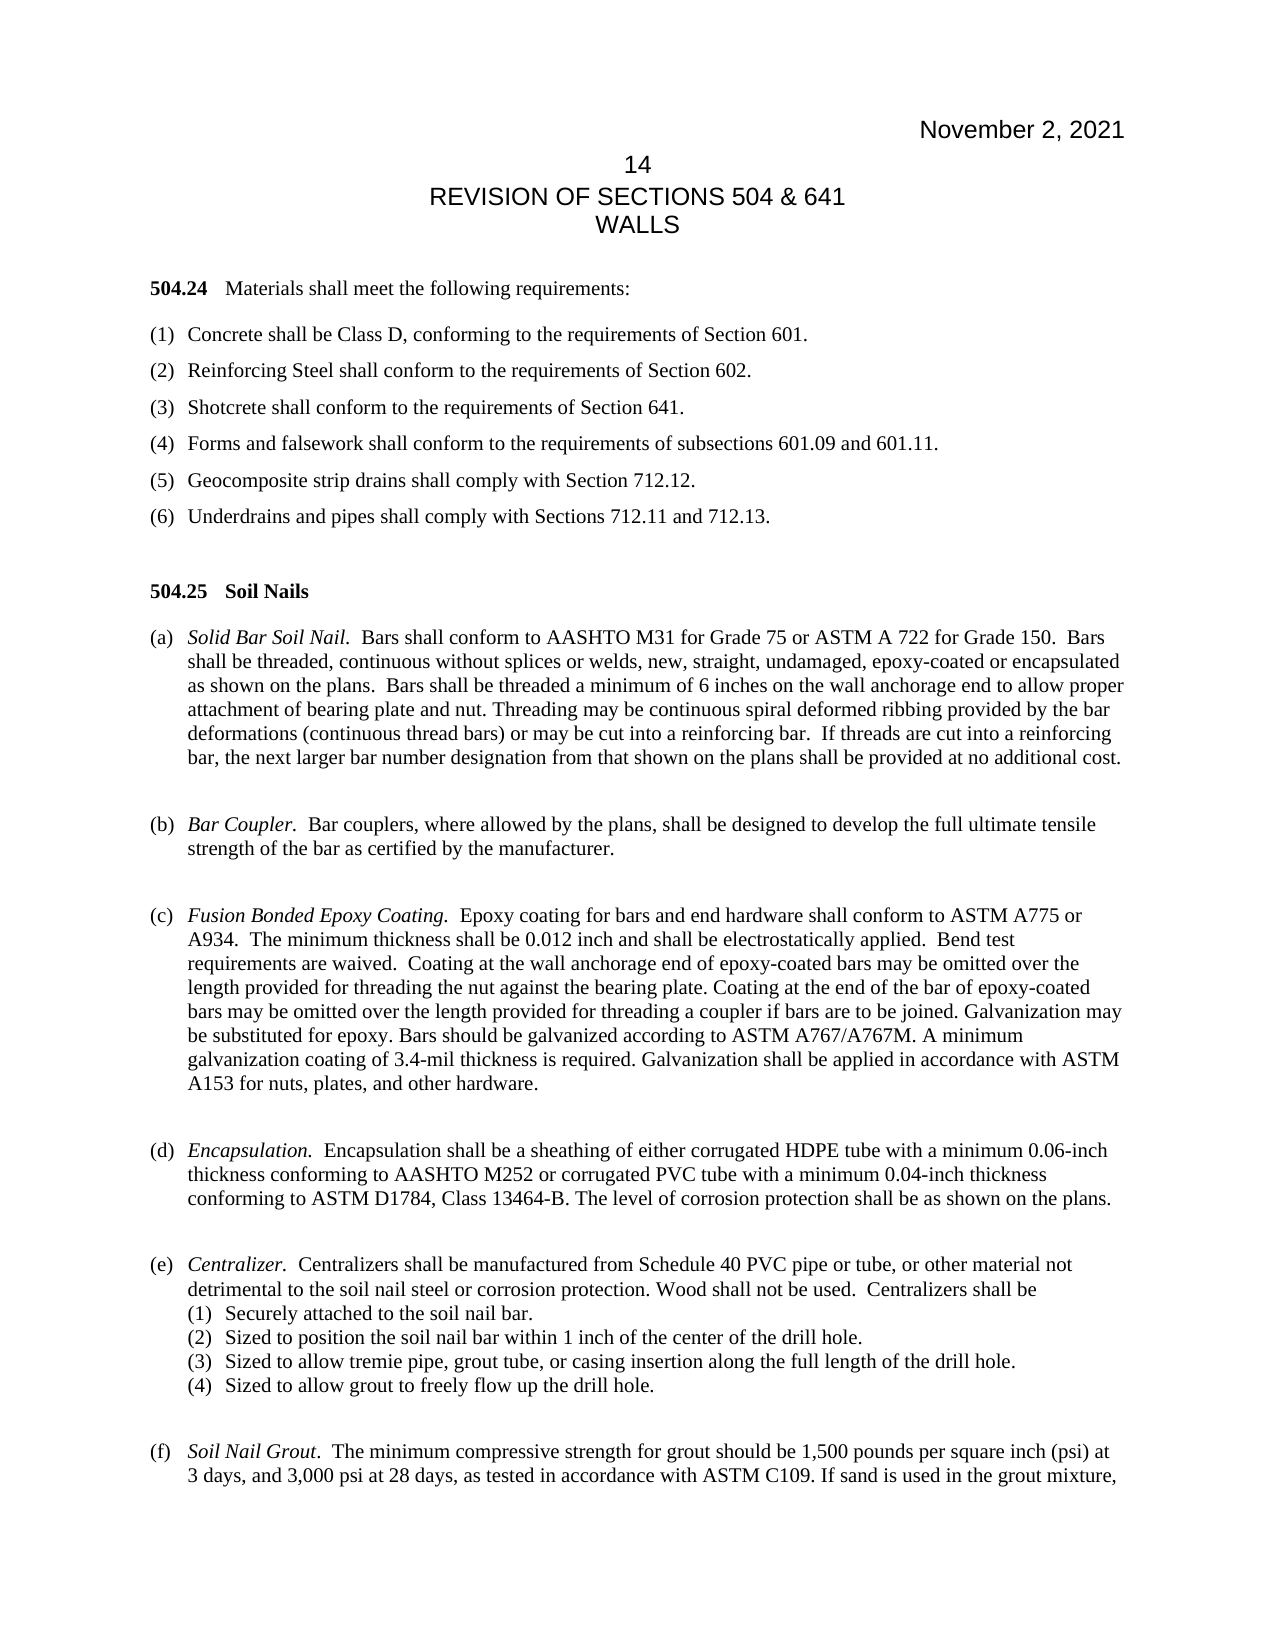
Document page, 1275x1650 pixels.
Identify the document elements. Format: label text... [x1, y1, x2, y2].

list Sized to allow tremie pipe, grout tube, or casing insertion along the full length of the drill hole. [187, 1349, 1125, 1373]
list Bar Coupler. Bar couplers, where allowed by the plans, shall be designed to develop the full ultimate tensile strength of the bar as certified by the manufacturer. [150, 812, 1125, 860]
list Centralizer. Centralizers shall be manufactured from Schedule 40 PVC pipe or tube, or other material not detrimental to the soil nail steel or corrosion protection. Wood shall not be used. Centralizers shall be [150, 1252, 1125, 1301]
list Encapsulation. Encapsulation shall be a sheathing of either corrugated HDPE tube with a minimum 0.06-inch thickness conforming to AASHTO M252 or corrugated PVC tube with a minimum 0.04-inch thickness conforming to ASTM D1784, Class 13464-B. The level of corrosion protection shall be as shown on the plans. [150, 1138, 1125, 1210]
list Sized to allow grout to freely flow up the drill hole. [187, 1373, 1125, 1397]
list Reinforcing Steel shall conform to the requirements of Section 602. [150, 358, 1125, 382]
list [150, 1439, 1125, 1487]
list Geocomposite strip drains shall comply with Section 712.12. [150, 468, 1125, 492]
list Forms and falsework shall conform to the requirements of subsections 601.09 and 601.11. [150, 431, 1125, 455]
text Soil Nails [150, 579, 1125, 603]
list Materials shall meet the following requirements: [150, 276, 1125, 300]
list Underdrains and pipes shall comply with Sections 712.11 and 712.13. [150, 504, 1125, 528]
list Solid Bar Soil Nail. Bars shall conform to AASHTO M31 for Grade 75 or ASTM A 722 for Grade 150. Bars shall be threaded, continuous without splices or welds, new, straight, undamaged, epoxy-coated or encapsulated as shown on the plans. Bars shall be threaded a minimum of 6 inches on the wall anchorage end to allow proper attachment of bearing plate and nut. Threading may be continuous spiral deformed ribbing provided by the bar deformations (continuous thread bars) or may be cut into a reinforcing bar. If threads are cut into a reinforcing bar, the next larger bar number designation from that shown on the plans shall be provided at no additional cost. [150, 625, 1125, 769]
list Shotcrete shall conform to the requirements of Section 641. [150, 395, 1125, 419]
list Sized to position the soil nail bar within 1 inch of the center of the drill hole. [187, 1324, 1125, 1349]
list Concrete shall be Class D, conforming to the requirements of Section 601. [150, 322, 1125, 346]
list Fusion Bonded Epoxy Coating. Epoxy coating for bars and end hardware shall conform to ASTM A775 or A934. The minimum thickness shall be 0.012 inch and shall be electrostatically applied. Bend test requirements are waived. Coating at the wall anchorage end of epoxy-coated bars may be omitted over the length provided for threading the nut against the bearing plate. Coating at the end of the bar of epoxy-coated bars may be omitted over the length provided for threading a coupler if bars are to be joined. Galvanization may be substituted for epoxy. Bars should be galvanized according to ASTM A767/A767M. A minimum galvanization coating of 3.4-mil thickness is required. Galvanization shall be applied in accordance with ASTM A153 for nuts, plates, and other hardware. [150, 903, 1125, 1095]
list Securely attached to the soil nail bar. [187, 1301, 1125, 1324]
